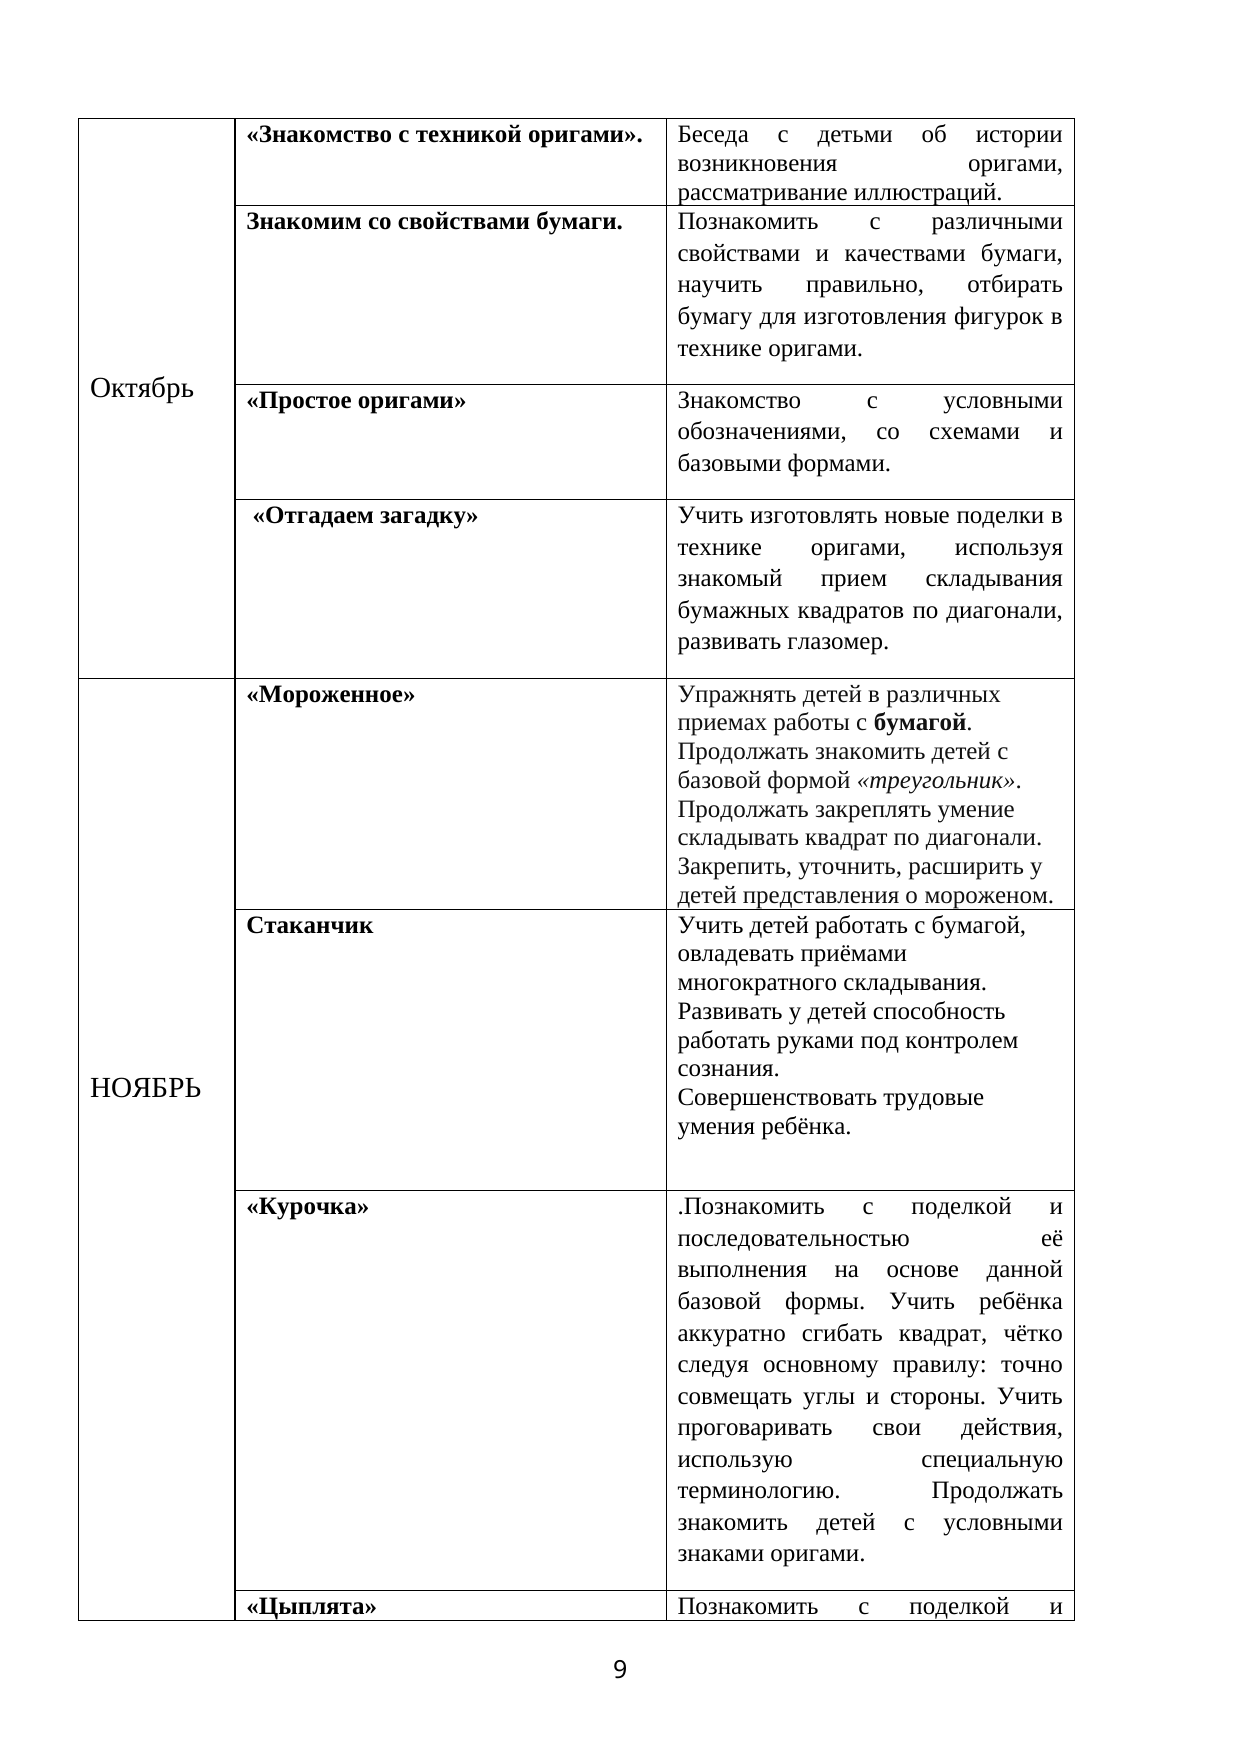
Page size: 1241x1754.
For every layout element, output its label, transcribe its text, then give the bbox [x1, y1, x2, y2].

table_cell «Простое оригами» [236, 385, 666, 499]
table_cell «Цыплята» [236, 1591, 666, 1619]
table_cell «Мороженное» [236, 679, 666, 909]
table_cell «Курочка» [236, 1191, 666, 1590]
table_cell Знакомим со свойствами бумаги. [236, 206, 666, 384]
table_cell Учить изготовлять новые поделки в технике оригами, используя знакомый прием складывания бумажных квадратов по диагонали, развивать глазомер. [667, 500, 1074, 678]
table_cell «Знакомство с техникой оригами». [236, 119, 666, 205]
table_cell Учить детей работать с бумагой, овладевать приёмами многократного складывания. Развивать у детей способность работать руками под контролем сознания. Совершенствовать трудовые умения ребёнка. [667, 910, 1074, 1190]
table_cell Познакомить с различными свойствами и качествами бумаги, научить правильно, отбирать бумагу для изготовления фигурок в технике оригами. [667, 206, 1074, 384]
table_cell Стаканчик [236, 910, 666, 1190]
table_cell НОЯБРЬ [79, 679, 234, 1619]
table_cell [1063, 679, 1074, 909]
table_cell Октябрь [79, 119, 234, 678]
table_cell «Отгадаем загадку» [236, 500, 666, 678]
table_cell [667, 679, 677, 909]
table_cell Беседа с детьми об истории возникновения оригами, рассматривание иллюстраций. [667, 119, 1074, 205]
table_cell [667, 1591, 1074, 1619]
table_cell .Познакомить с поделкой и последовательностью её выполнения на основе данной базовой формы. Учить ребёнка аккуратно сгибать квадрат, чётко следуя основному правилу: точно совмещать углы и стороны. Учить проговаривать свои действия, использую специальную терминологию. Продолжать знакомить детей с условными знаками оригами. [667, 1191, 1074, 1590]
table_cell Знакомство с условными обозначениями, со схемами и базовыми формами. [667, 385, 1074, 499]
